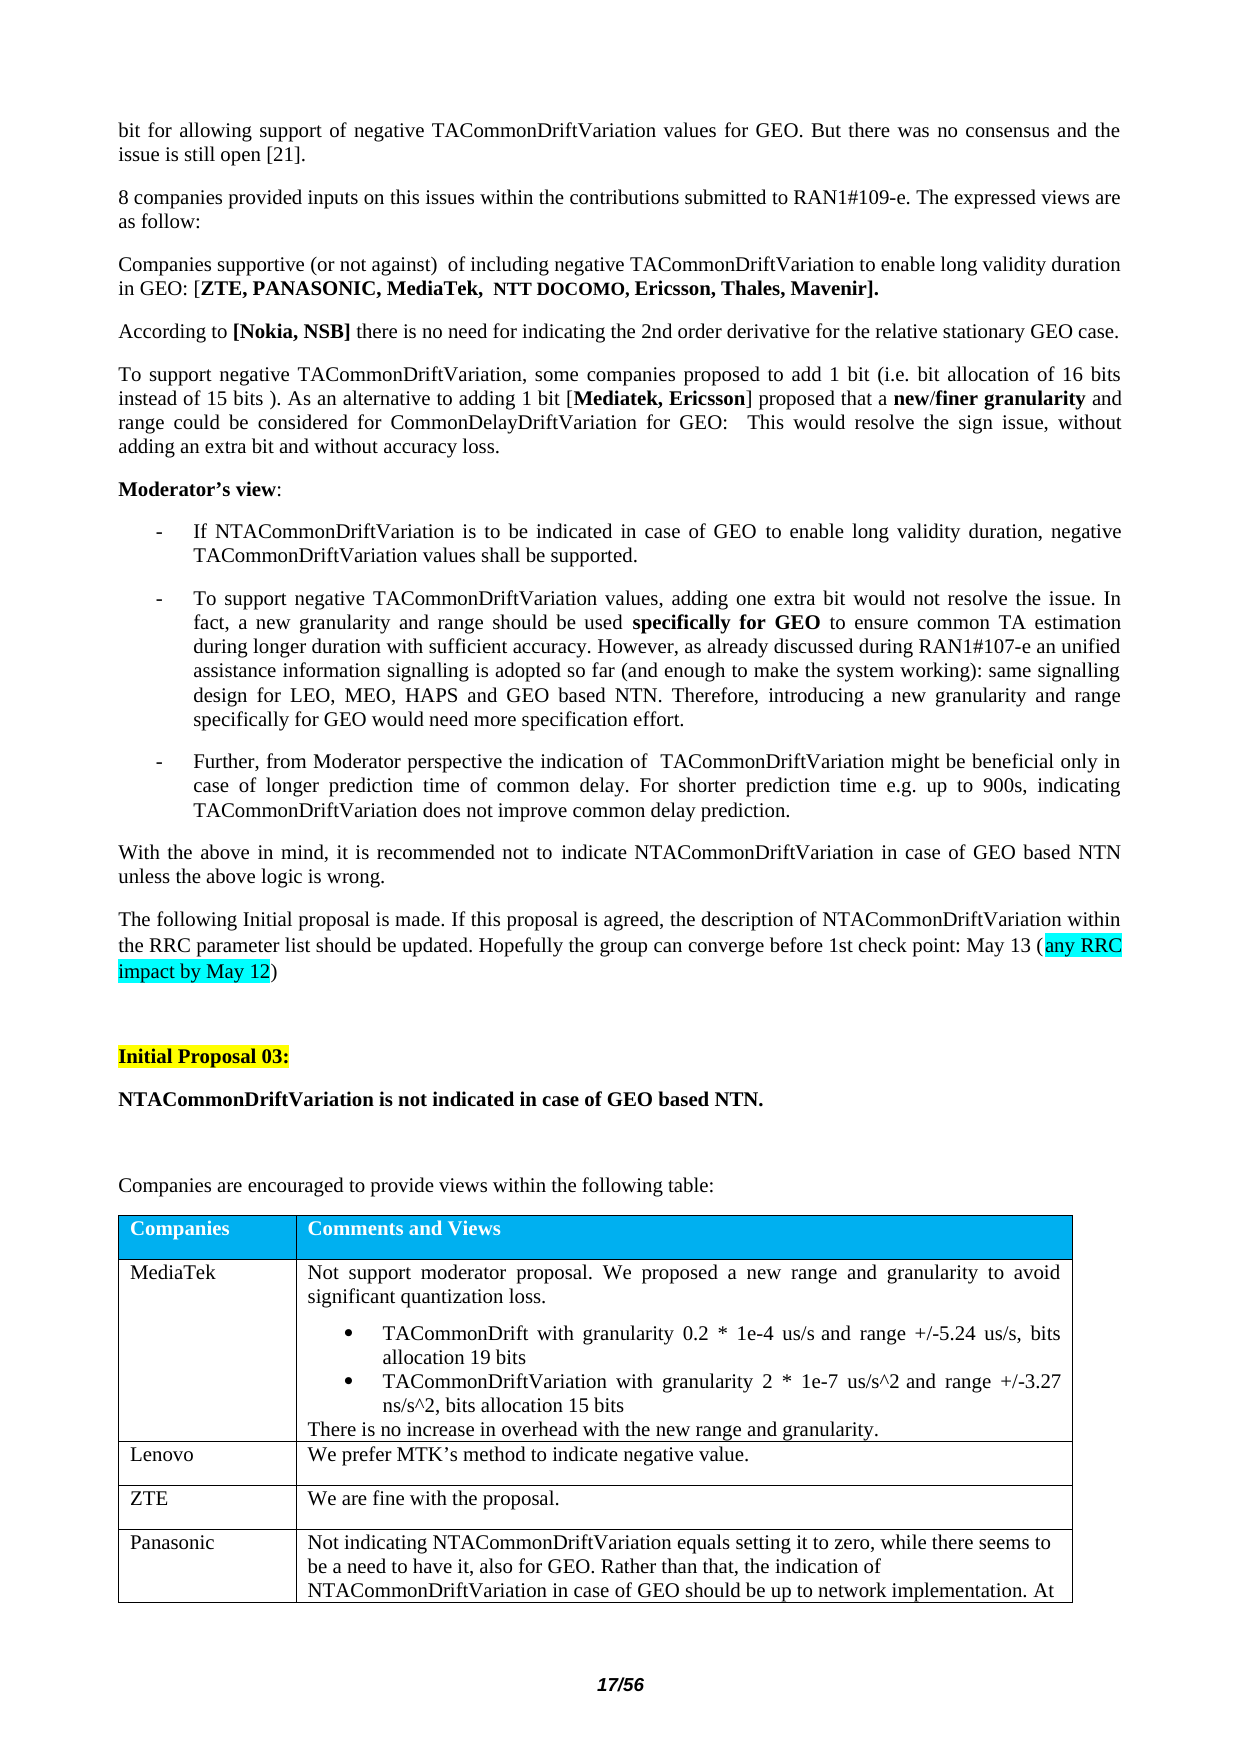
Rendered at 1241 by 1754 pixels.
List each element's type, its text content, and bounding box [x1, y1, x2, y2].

table_cell Not support moderator proposal. We proposed a new range and granularity to avoid significant quantization loss. TACommonDrift with granularity 0.2 * 1e-4 us/s and range +/-5.24 us/s, bits allocation 19 bits TACommonDriftVariation with granularity 2 * 1e-7 us/s^2 and range +/-3.27 ns/s^2, bits allocation 15 bits There is no increase in overhead with the new range and granularity. [297, 1260, 1072, 1441]
list To support negative TACommonDriftVariation values, adding one extra bit would not resolve the issue. In fact, a new granularity and range should be used specifically for GEO to ensure common TA estimation during longer duration with sufficient accuracy. However, as already discussed during RAN1#107-e an unified assistance information signalling is adopted so far (and enough to make the system working): same signalling design for LEO, MEO, HAPS and GEO based NTN. Therefore, introducing a new granularity and range specifically for GEO would need more specification effort. [156, 586, 1122, 731]
text To support negative TACommonDriftVariation, some companies proposed to add 1 bit (i.e. bit allocation of 16 bits instead of 15 bits ). As an alternative to adding 1 bit [Mediatek, Ericsson] proposed that a new/finer granularity and range could be considered for CommonDelayDriftVariation for GEO: This would resolve the sign issue, without adding an extra bit and without accuracy loss. [118, 362, 1122, 458]
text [118, 118, 1122, 166]
text Companies supportive (or not against) of including negative TACommonDriftVariation to enable long validity duration in GEO: [ZTE, PANASONIC, MediaTek, NTT DOCOMO, Ericsson, Thales, Mavenir]. [118, 252, 1122, 300]
list Further, from Moderator perspective the indication of TACommonDriftVariation might be beneficial only in case of longer prediction time of common delay. For shorter prediction time e.g. up to 900s, indicating TACommonDriftVariation does not improve common delay prediction. [156, 749, 1122, 822]
text NTACommonDriftVariation is not indicated in case of GEO based NTN. [118, 1087, 1122, 1111]
table_cell MediaTek [119, 1260, 296, 1441]
table_header Companies [119, 1216, 296, 1259]
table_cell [297, 1530, 1072, 1602]
list If NTACommonDriftVariation is to be indicated in case of GEO to enable long validity duration, negative TACommonDriftVariation values shall be supported. [156, 519, 1122, 567]
table_cell Panasonic [119, 1530, 296, 1602]
text According to [Nokia, NSB] there is no need for indicating the 2nd order derivative for the relative stationary GEO case. [118, 319, 1122, 343]
table_cell ZTE [119, 1486, 296, 1529]
list Initial Proposal 03: [118, 1044, 1122, 1068]
text With the above in mind, it is recommended not to indicate NTACommonDriftVariation in case of GEO based NTN unless the above logic is wrong. [118, 840, 1122, 888]
text 8 companies provided inputs on this issues within the contributions submitted to RAN1#109-e. The expressed views are as follow: [118, 185, 1122, 233]
table_cell We are fine with the proposal. [297, 1486, 1072, 1529]
table_cell Lenovo [119, 1442, 296, 1485]
table_header Comments and Views [297, 1216, 1072, 1259]
table_cell We prefer MTK’s method to indicate negative value. [297, 1442, 1072, 1485]
list The following Initial proposal is made. If this proposal is agreed, the description of NTACommonDriftVariation within the RRC parameter list should be updated. Hopefully the group can converge before 1st check point: May 13 (any RRC impact by May 12) [118, 907, 1122, 983]
list Companies are encouraged to provide views within the following table: [118, 1173, 1122, 1197]
text Moderator’s view: [118, 477, 1122, 501]
